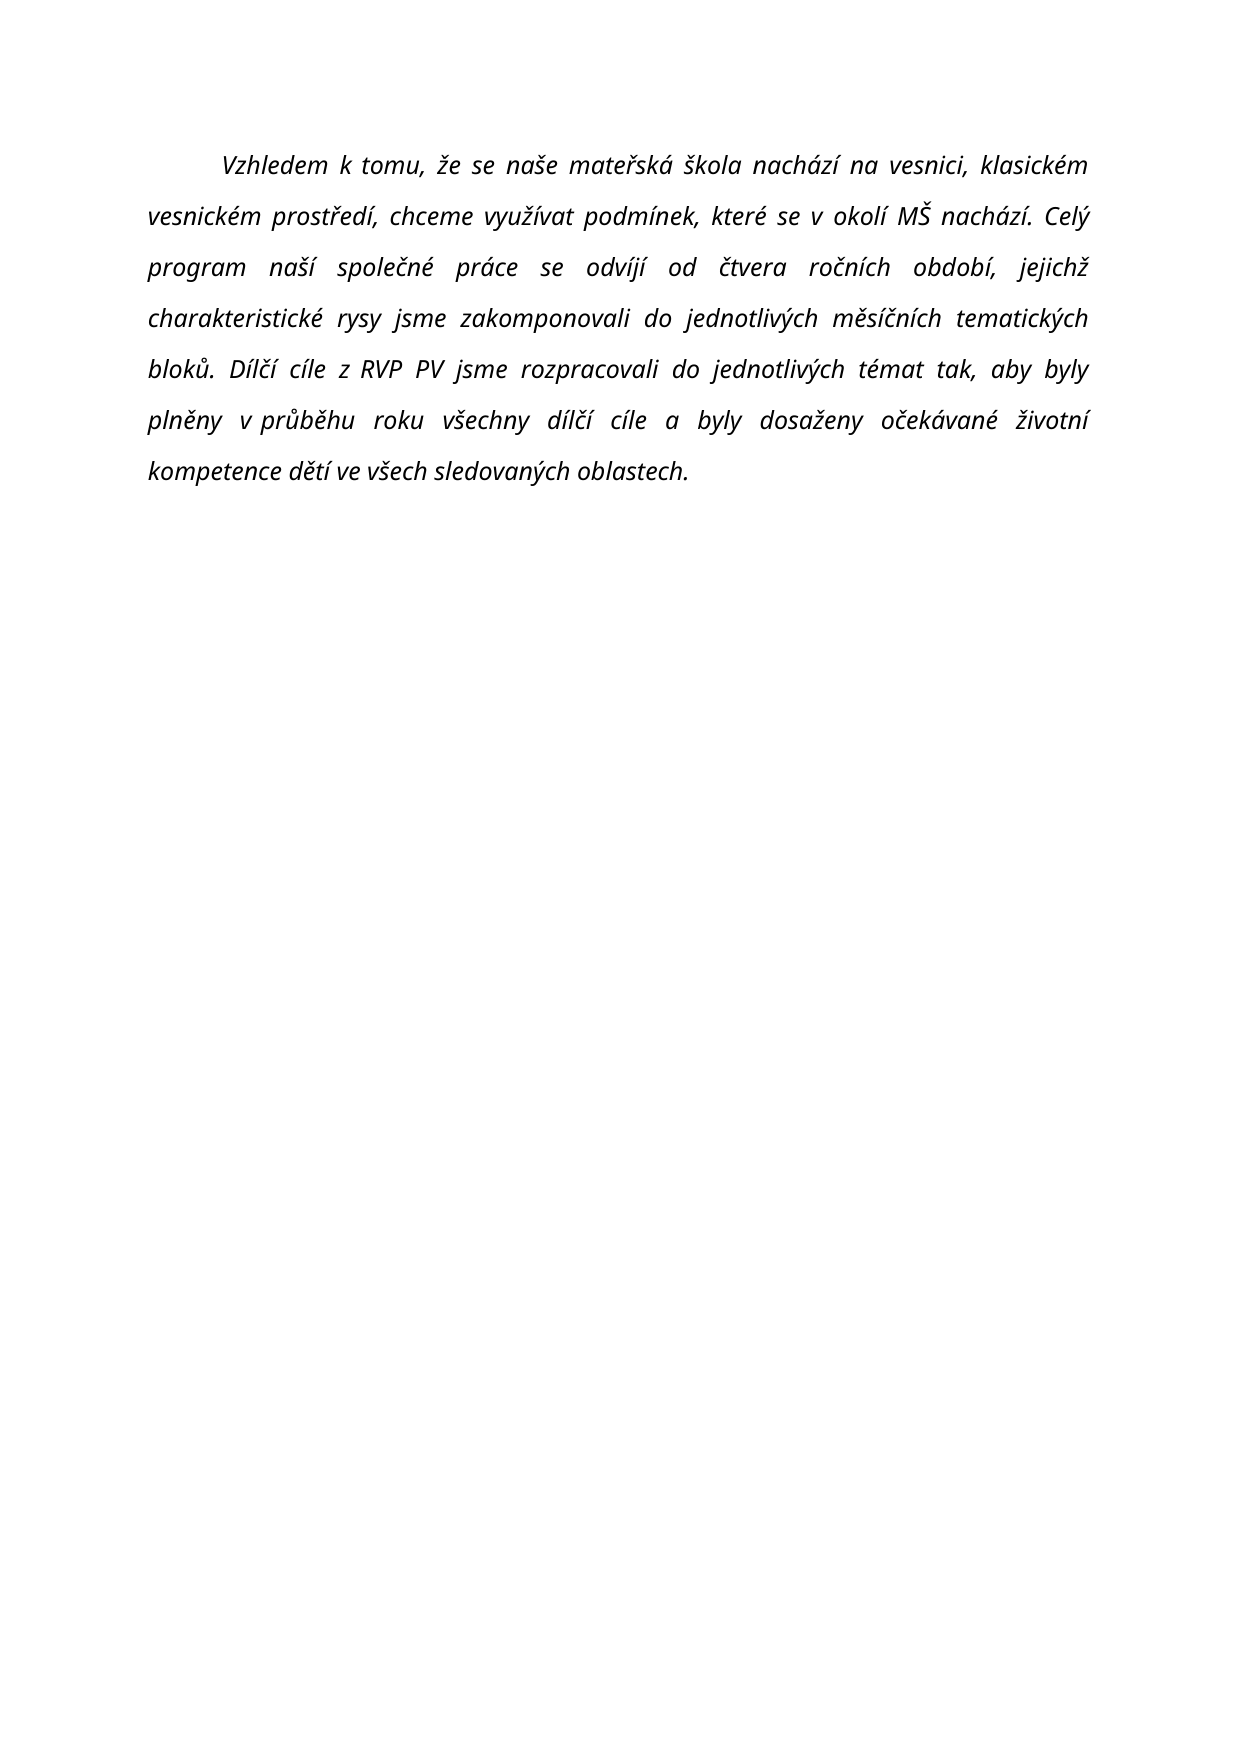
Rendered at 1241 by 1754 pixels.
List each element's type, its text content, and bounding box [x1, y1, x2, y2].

subtitle Vzhledem k tomu, že se naše mateřská škola nachází na vesnici, klasickém vesnickém prostředí, chceme využívat podmínek, které se v okolí MŠ nachází. Celý program naší společné práce se odvíjí od čtvera ročních období, jejichž charakteristické rysy jsme zakomponovali do jednotlivých měsíčních tematických bloků. Dílčí cíle z RVP PV jsme rozpracovali do jednotlivých témat tak, aby byly plněny v průběhu roku všechny dílčí cíle a byly dosaženy očekávané životní kompetence dětí ve všech sledovaných oblastech. [148, 148, 1093, 488]
